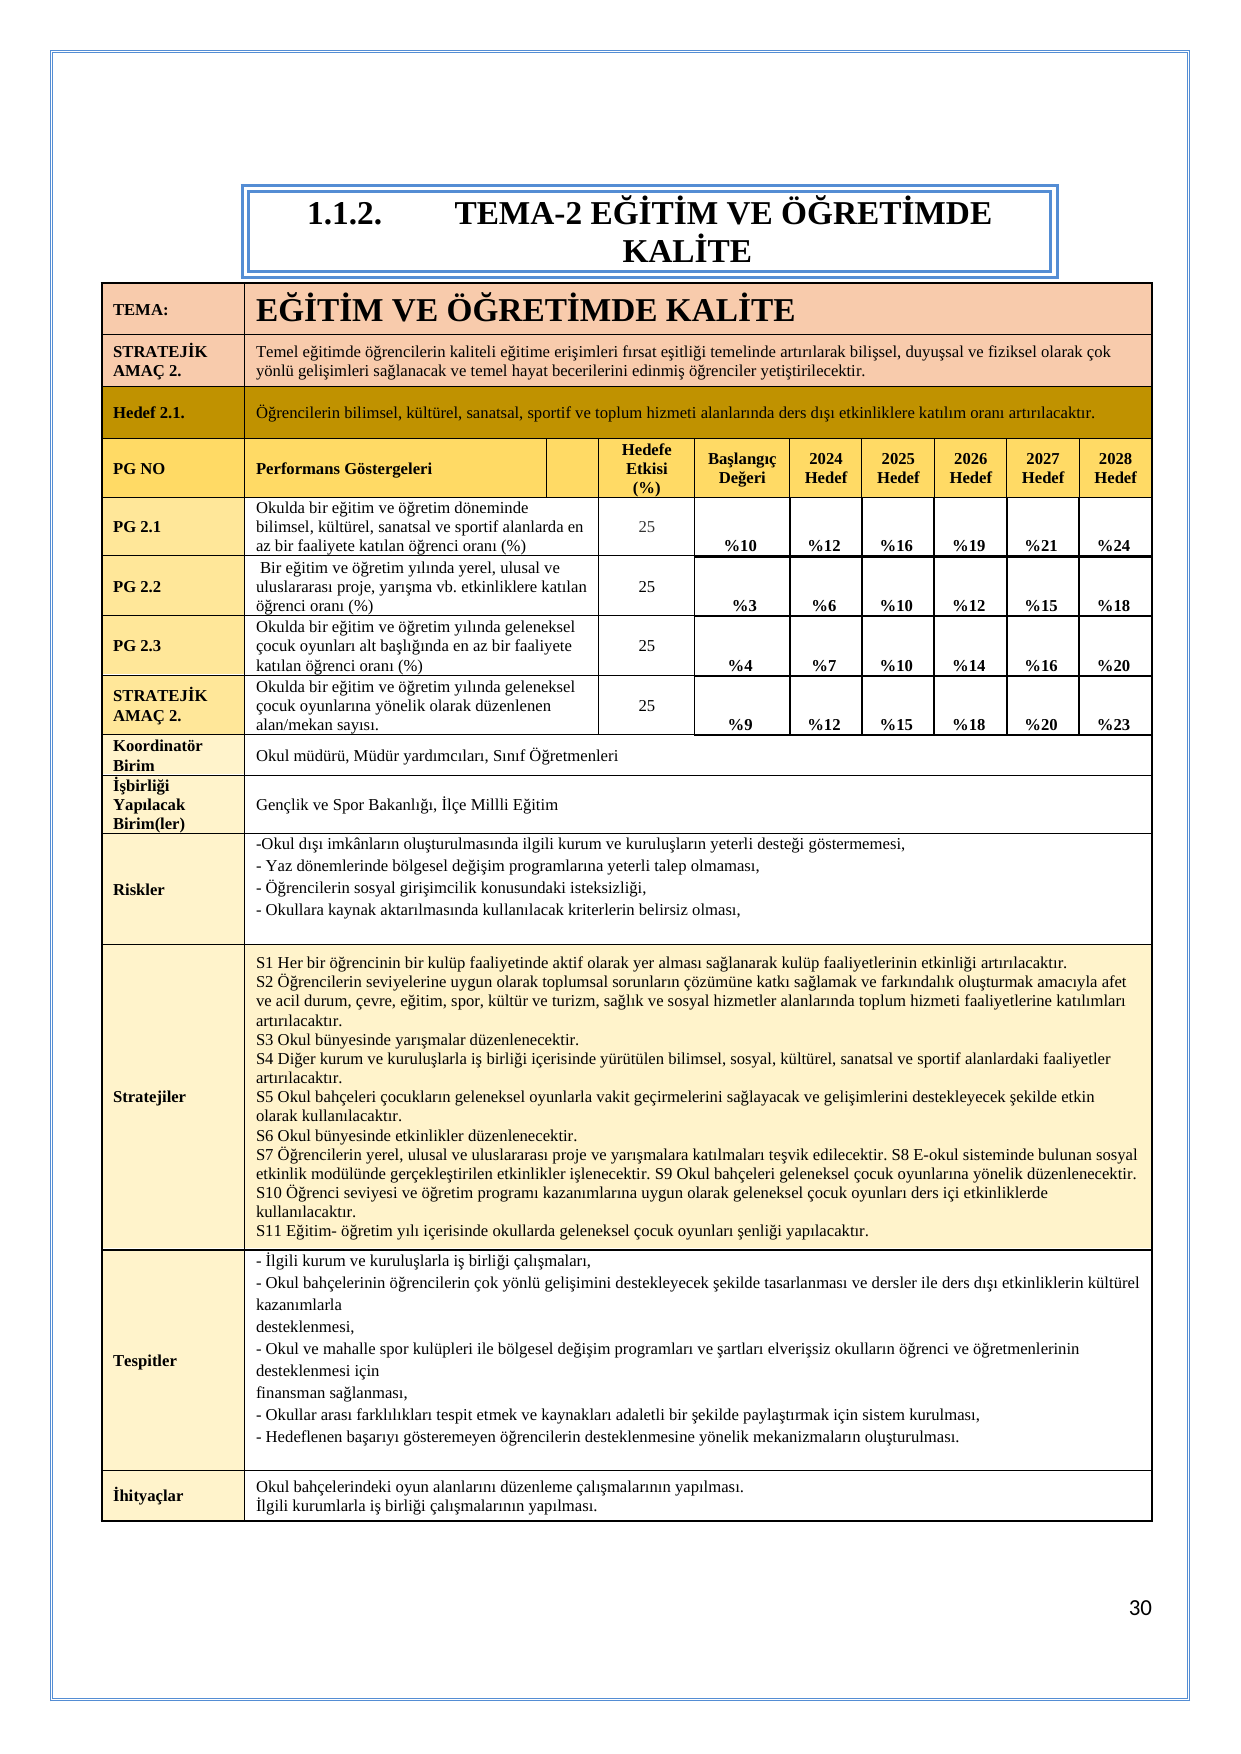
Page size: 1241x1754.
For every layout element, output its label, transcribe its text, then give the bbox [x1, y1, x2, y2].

table_cell %20 [1080, 617, 1151, 674]
table_cell %6 [791, 558, 861, 615]
table_cell 25 [599, 676, 694, 734]
table_cell 25 [599, 556, 694, 615]
table_cell %15 [863, 677, 933, 734]
table_cell %10 [695, 498, 789, 555]
table_cell 2025 Hedef [862, 439, 934, 497]
table_cell %14 [935, 617, 1006, 674]
table_cell %18 [1080, 558, 1151, 615]
table_cell PG NO [103, 439, 244, 497]
table_cell %20 [1008, 677, 1078, 734]
table_cell %3 [695, 558, 789, 615]
table_cell Gençlik ve Spor Bakanlığı, İlçe Millli Eğitim [245, 776, 1151, 833]
table_cell Başlangıç Değeri [695, 439, 789, 497]
table_cell PG 2.2 [103, 556, 244, 615]
table_cell Performans Göstergeleri [245, 439, 546, 497]
table_cell Okulda bir eğitim ve öğretim döneminde bilimsel, kültürel, sanatsal ve sportif alanlarda en az bir faaliyete katılan öğrenci oranı (%) [245, 498, 598, 555]
table_cell %9 [695, 677, 789, 734]
table_cell %15 [1008, 558, 1078, 615]
table_cell 2026 Hedef [935, 439, 1006, 497]
table_cell %12 [935, 558, 1006, 615]
table_cell %24 [1080, 498, 1151, 555]
table_cell Hedefe Etkisi (%) [599, 439, 694, 497]
table_cell %18 [935, 677, 1006, 734]
table_cell 25 [599, 498, 694, 555]
table_header TEMA-2 EĞİTİM VE ÖĞRETİMDE KALİTE [245, 187, 1054, 270]
table_cell %10 [863, 617, 933, 674]
table_cell İhityaçlar [103, 1471, 244, 1520]
table_cell Okulda bir eğitim ve öğretim yılında geleneksel çocuk oyunlarına yönelik olarak düzenlenen alan/mekan sayısı. [245, 676, 598, 734]
table_header TEMA: [103, 284, 244, 334]
table_header EĞİTİM VE ÖĞRETİMDE KALİTE [245, 284, 1151, 334]
table_cell Öğrencilerin bilimsel, kültürel, sanatsal, sportif ve toplum hizmeti alanlarında ders dışı etkinliklere katılım oranı artırılacaktır. [245, 387, 1151, 438]
table_cell Hedef 2.1. [103, 387, 244, 438]
table_cell [547, 439, 598, 497]
table_cell %23 [1080, 677, 1151, 734]
table_cell Okul müdürü, Müdür yardımcıları, Sınıf Öğretmenleri [245, 735, 1151, 774]
table_cell Bir eğitim ve öğretim yılında yerel, ulusal ve uluslararası proje, yarışma vb. etkinliklere katılan öğrenci oranı (%) [245, 556, 598, 615]
table_cell %7 [791, 617, 861, 674]
table_cell 2027 Hedef [1007, 439, 1079, 497]
table_cell %16 [1008, 617, 1078, 674]
table_cell -Okul dışı imkânların oluşturulmasında ilgili kurum ve kuruluşların yeterli desteği göstermemesi, - Yaz dönemlerinde bölgesel değişim programlarına yeterli talep olmaması, - Öğrencilerin sosyal girişimcilik konusundaki isteksizliği, - Okullara kaynak aktarılmasında kullanılacak kriterlerin belirsiz olması, [245, 834, 1151, 944]
table_cell STRATEJİK AMAÇ 2. [103, 676, 244, 734]
table_cell 25 [599, 616, 694, 674]
table_cell 2028 Hedef [1080, 439, 1151, 497]
table_cell %16 [863, 498, 933, 555]
table_cell Riskler [103, 834, 244, 944]
table_cell %19 [935, 498, 1006, 555]
table_cell PG 2.3 [103, 616, 244, 674]
table_cell Temel eğitimde öğrencilerin kaliteli eğitime erişimleri fırsat eşitliği temelinde artırılarak bilişsel, duyuşsal ve fiziksel olarak çok yönlü gelişimleri sağlanacak ve temel hayat becerilerini edinmiş öğrenciler yetiştirilecektir. [245, 335, 1151, 386]
table_cell STRATEJİK AMAÇ 2. [103, 335, 244, 386]
table_cell S1 Her bir öğrencinin bir kulüp faaliyetinde aktif olarak yer alması sağlanarak kulüp faaliyetlerinin etkinliği artırılacaktır. S2 Öğrencilerin seviyelerine uygun olarak toplumsal sorunların çözümüne katkı sağlamak ve farkındalık oluşturmak amacıyla afet ve acil durum, çevre, eğitim, spor, kültür ve turizm, sağlık ve sosyal hizmetler alanlarında toplum hizmeti faaliyetlerine katılımları artırılacaktır. S3 Okul bünyesinde yarışmalar düzenlenecektir. S4 Diğer kurum ve kuruluşlarla iş birliği içerisinde yürütülen bilimsel, sosyal, kültürel, sanatsal ve sportif alanlardaki faaliyetler artırılacaktır. S5 Okul bahçeleri çocukların geleneksel oyunlarla vakit geçirmelerini sağlayacak ve gelişimlerini destekleyecek şekilde etkin olarak kullanılacaktır. S6 Okul bünyesinde etkinlikler düzenlenecektir. S7 Öğrencilerin yerel, ulusal ve uluslararası proje ve yarışmalara katılmaları teşvik edilecektir. S8 E‐okul sisteminde bulunan sosyal etkinlik modülünde gerçekleştirilen etkinlikler işlenecektir. S9 Okul bahçeleri geleneksel çocuk oyunlarına yönelik düzenlenecektir. S10 Öğrenci seviyesi ve öğretim programı kazanımlarına uygun olarak geleneksel çocuk oyunları ders içi etkinliklerde kullanılacaktır. S11 Eğitim‐ öğretim yılı içerisinde okullarda geleneksel çocuk oyunları şenliği yapılacaktır. [245, 945, 1151, 1248]
table_cell 2024 Hedef [790, 439, 861, 497]
table_cell %21 [1008, 498, 1078, 555]
table_cell Koordinatör Birim [103, 735, 244, 774]
table_cell Okulda bir eğitim ve öğretim yılında geleneksel çocuk oyunları alt başlığında en az bir faaliyete katılan öğrenci oranı (%) [245, 616, 598, 674]
table_cell PG 2.1 [103, 498, 244, 555]
table_cell %4 [695, 617, 789, 674]
table_cell %10 [863, 558, 933, 615]
table_cell Okul bahçelerindeki oyun alanlarını düzenleme çalışmalarının yapılması. İlgili kurumlarla iş birliği çalışmalarının yapılması. [245, 1471, 1151, 1520]
table_cell İşbirliği Yapılacak Birim(ler) [103, 776, 244, 833]
table_cell - İlgili kurum ve kuruluşlarla iş birliği çalışmaları, - Okul bahçelerinin öğrencilerin çok yönlü gelişimini destekleyecek şekilde tasarlanması ve dersler ile ders dışı etkinliklerin kültürel kazanımlarla desteklenmesi, - Okul ve mahalle spor kulüpleri ile bölgesel değişim programları ve şartları elverişsiz okulların öğrenci ve öğretmenlerinin desteklenmesi için finansman sağlanması, - Okullar arası farklılıkları tespit etmek ve kaynakları adaletli bir şekilde paylaştırmak için sistem kurulması, - Hedeflenen başarıyı gösteremeyen öğrencilerin desteklenmesine yönelik mekanizmaların oluşturulması. [245, 1251, 1151, 1470]
table_cell Tespitler [103, 1251, 244, 1470]
table_cell %12 [791, 677, 861, 734]
table_cell %12 [791, 498, 861, 555]
table_cell Stratejiler [103, 945, 244, 1248]
